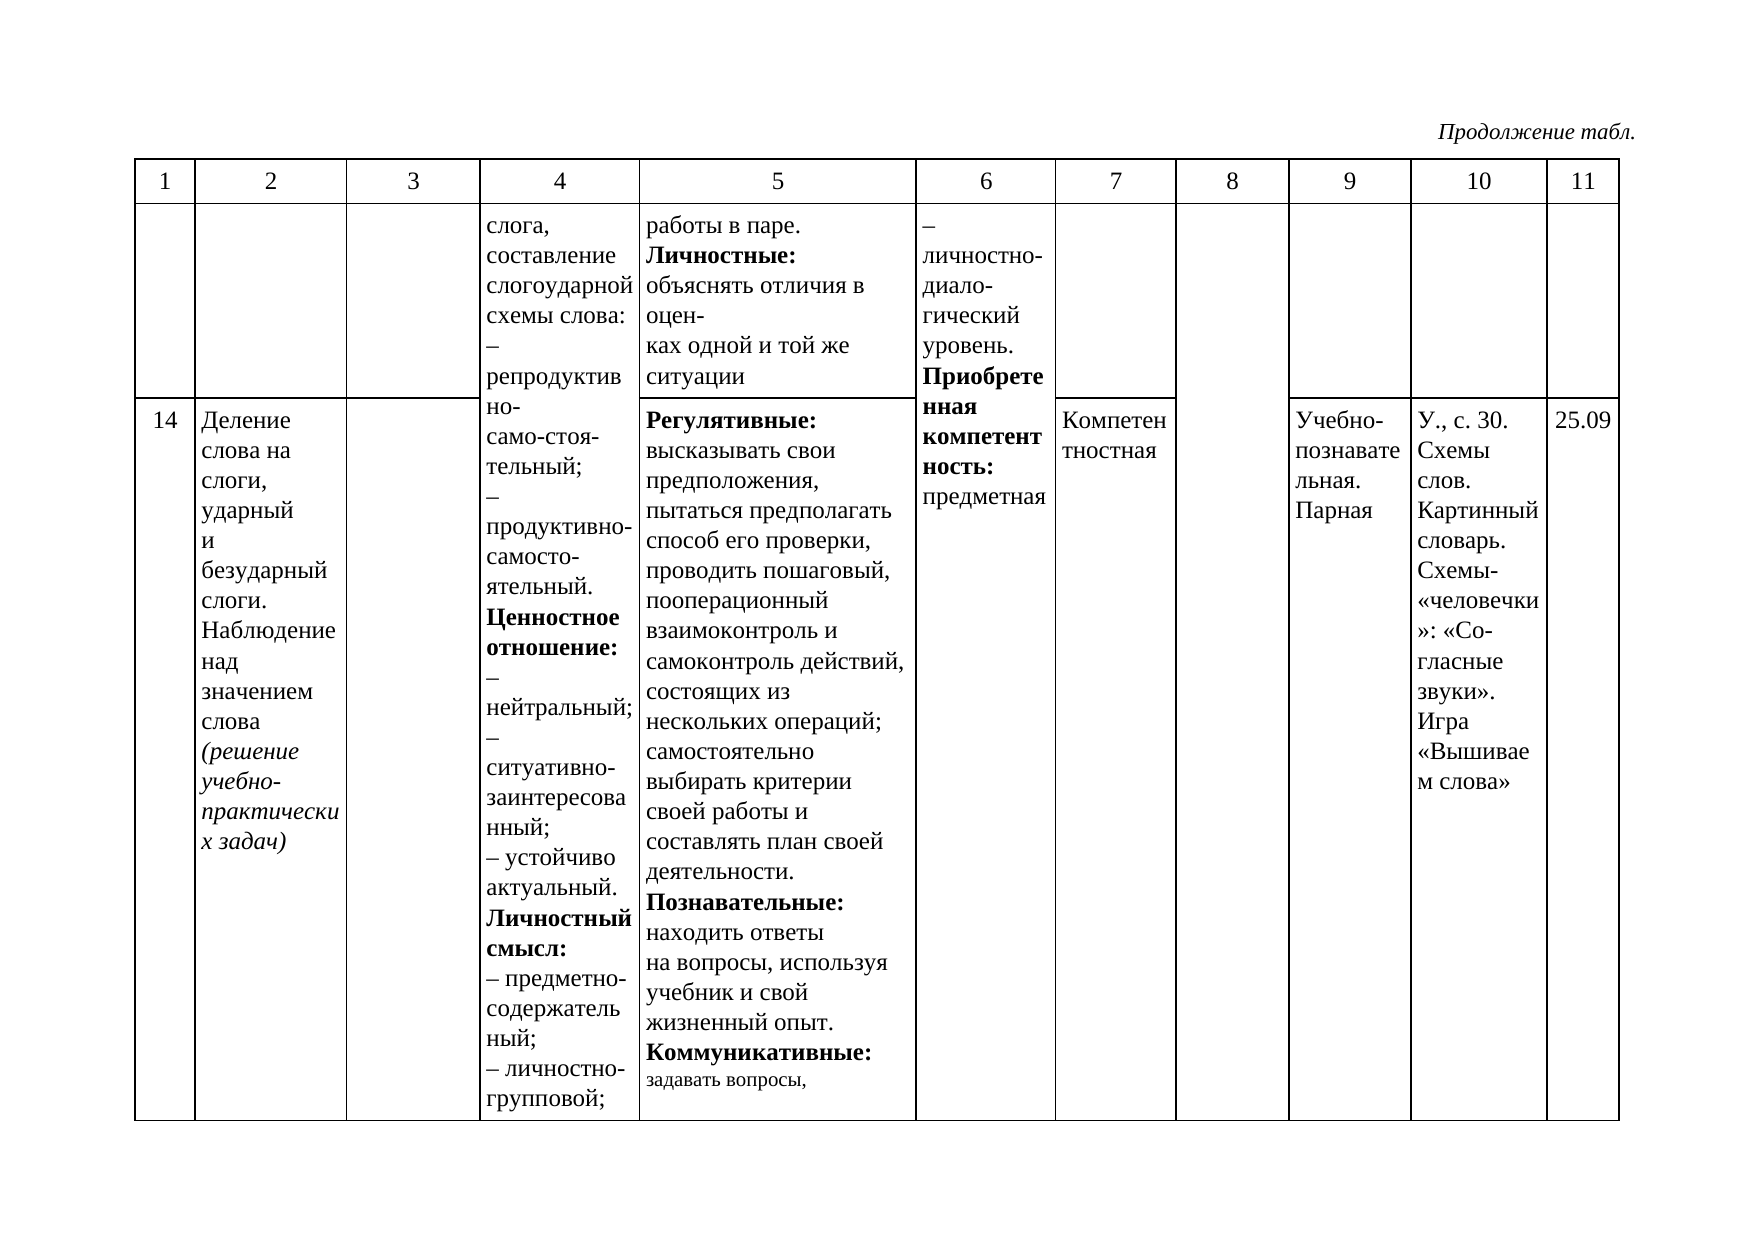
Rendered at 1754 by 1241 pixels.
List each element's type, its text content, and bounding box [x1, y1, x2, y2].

table_header 1 [136, 160, 194, 202]
table_header 11 [1548, 160, 1618, 202]
table_cell 14 [136, 399, 194, 1119]
table_cell [347, 399, 479, 1119]
table_cell [1290, 204, 1410, 397]
table_header 10 [1412, 160, 1546, 202]
table_header 8 [1177, 160, 1288, 202]
text Продолжение табл. [118, 118, 1636, 144]
table_cell [196, 204, 346, 397]
table_cell [1177, 204, 1288, 1119]
table_cell – личностно-диало-гический уровень. Приобретенная компетентность: предметная [917, 204, 1055, 1119]
table_cell [136, 204, 194, 397]
table_cell [1548, 204, 1618, 397]
table_cell работы в паре. Личностные: объяснять отличия в оцен- ках одной и той же ситуации [640, 204, 915, 397]
table_header 4 [481, 160, 639, 202]
table_cell [347, 204, 479, 397]
table_header 5 [640, 160, 915, 202]
table_header 9 [1290, 160, 1410, 202]
table_cell Компетентностная [1056, 399, 1175, 1119]
table_header 3 [347, 160, 479, 202]
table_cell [640, 399, 915, 1119]
table_cell 25.09 [1548, 399, 1618, 1119]
table_cell слога, составление слогоударной схемы слова: – репродуктивно- само-стоя- тельный; – продуктивно-самосто-ятельный. Ценностное отношение: – нейтральный; – ситуативно-заинтересованный; – устойчиво актуальный. Личностный смысл: – предметно-содержательный; – личностно-групповой; [481, 204, 639, 1119]
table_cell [196, 399, 346, 1119]
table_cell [1290, 399, 1410, 1119]
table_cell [1412, 399, 1546, 1119]
table_cell [1412, 204, 1546, 397]
table_header 6 [917, 160, 1055, 202]
table_header 2 [196, 160, 346, 202]
table_header 7 [1056, 160, 1175, 202]
table_cell [1056, 204, 1175, 397]
